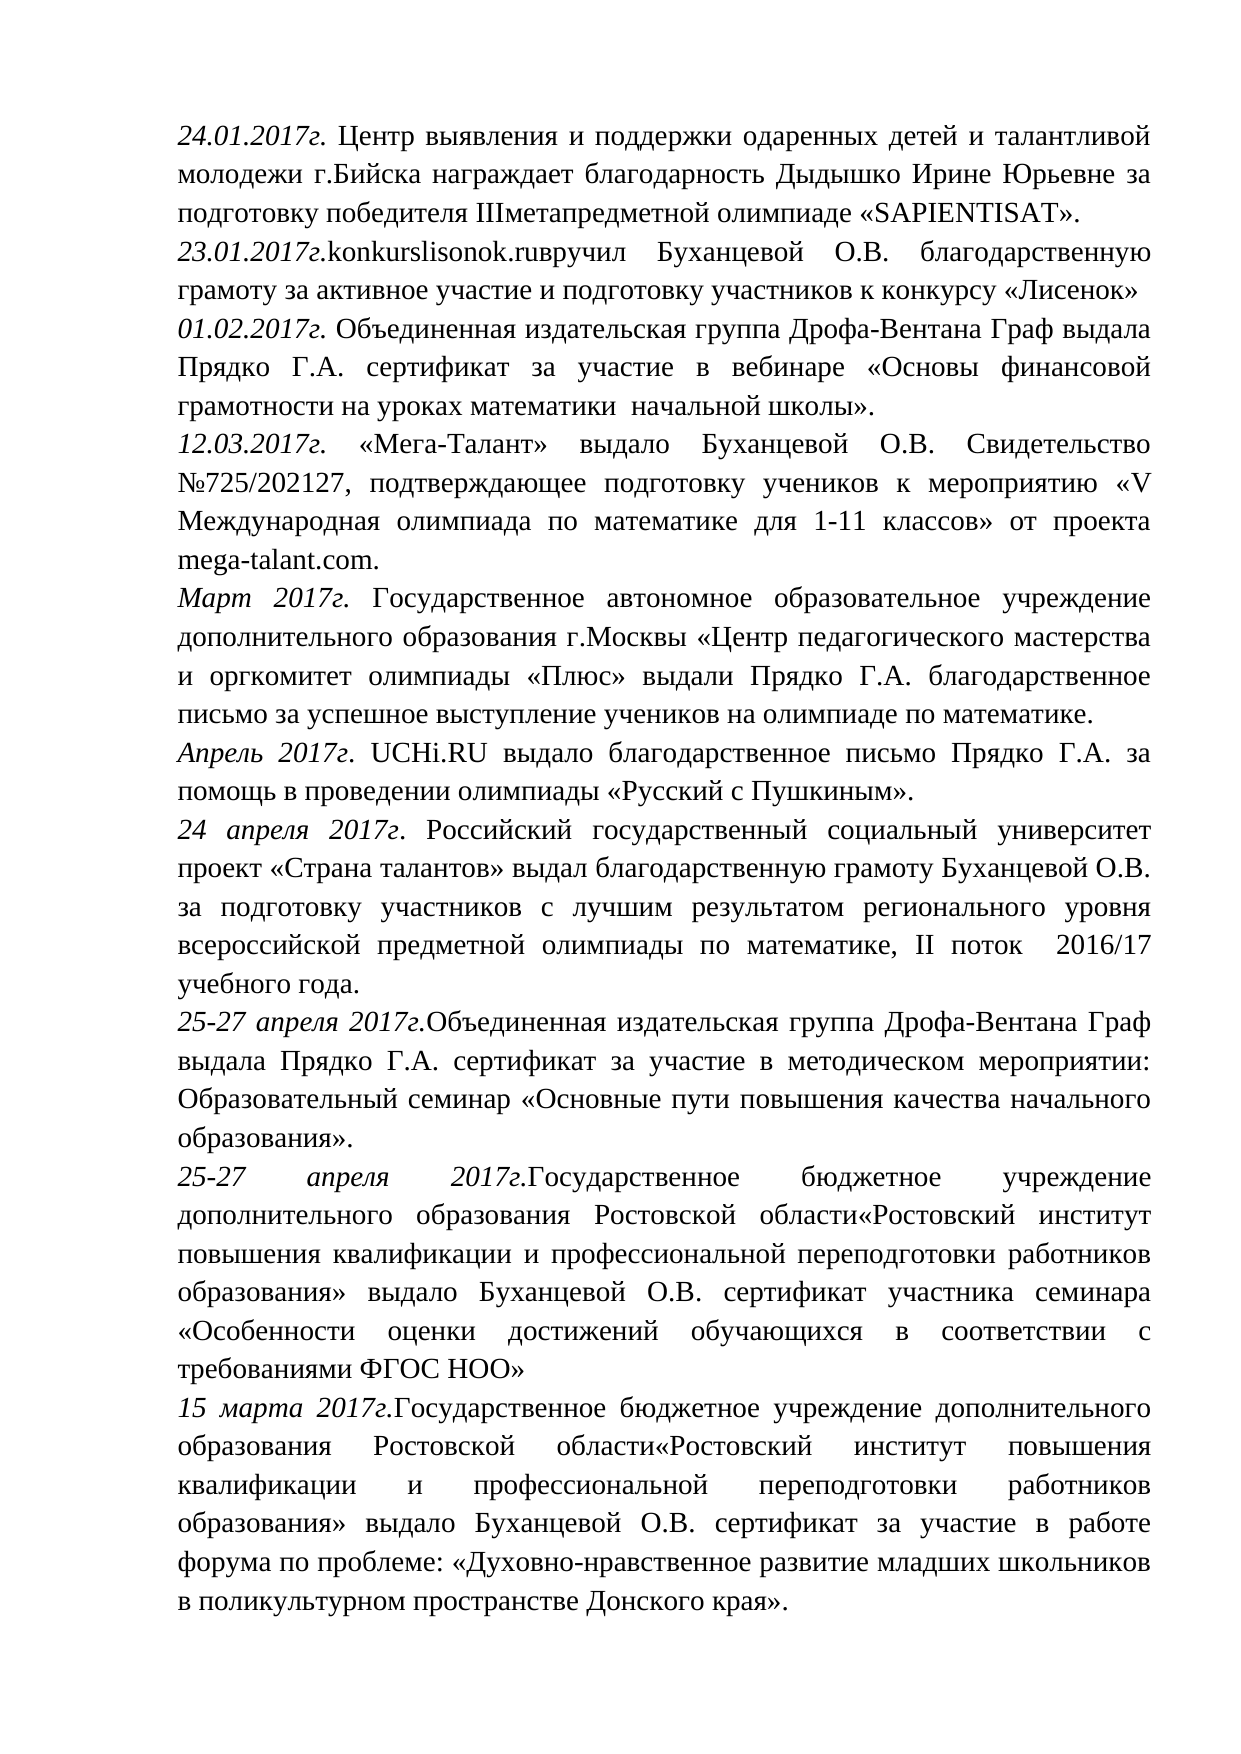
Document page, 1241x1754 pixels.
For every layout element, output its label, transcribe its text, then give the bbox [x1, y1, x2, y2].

text 24 апреля 2017г. Российский государственный социальный университет проект «Страна талантов» выдал благодарственную грамоту Буханцевой О.В. за подготовку участников с лучшим результатом регионального уровня всероссийской предметной олимпиады по математике, II поток 2016/17 учебного года. [177, 812, 1152, 999]
text 24.01.2017г. Центр выявления и поддержки одаренных детей и талантливой молодежи г.Бийска награждает благодарность Дыдышко Ирине Юрьевне за подготовку победителя IIIметапредметной олимпиаде «SAPIENTISAT». [177, 118, 1152, 229]
text 01.02.2017г. Объединенная издательская группа Дрофа-Вентана Граф выдала Прядко Г.А. сертификат за участие в вебинаре «Основы финансовой грамотности на уроках математики начальной школы». [177, 311, 1152, 421]
text 23.01.2017г.konkurslisonok.ruвручил Буханцевой О.В. благодарственную грамоту за активное участие и подготовку участников к конкурсу «Лисенок» [177, 234, 1152, 306]
text 25-27 апреля 2017г.Государственное бюджетное учреждение дополнительного образования Ростовской области«Ростовский институт повышения квалификации и профессиональной переподготовки работников образования» выдало Буханцевой О.В. сертификат участника семинара «Особенности оценки достижений обучающихся в соответствии с требованиями ФГОС НОО» [177, 1159, 1152, 1385]
text 25-27 апреля 2017г.Объединенная издательская группа Дрофа-Вентана Граф выдала Прядко Г.А. сертификат за участие в методическом мероприятии: Образовательный семинар «Основные пути повышения качества начального образования». [177, 1004, 1152, 1154]
text 12.03.2017г. «Мега-Талант» выдало Буханцевой О.В. Свидетельство №725/202127, подтверждающее подготовку учеников к мероприятию «V Международная олимпиада по математике для 1-11 классов» от проекта mega-talant.com. [177, 426, 1152, 576]
text Март 2017г. Государственное автономное образовательное учреждение дополнительного образования г.Москвы «Центр педагогического мастерства и оргкомитет олимпиады «Плюс» выдали Прядко Г.А. благодарственное письмо за успешное выступление учеников на олимпиаде по математике. [177, 581, 1152, 730]
text 15 марта 2017г.Государственное бюджетное учреждение дополнительного образования Ростовской области«Ростовский институт повышения квалификации и профессиональной переподготовки работников образования» выдало Буханцевой О.В. сертификат за участие в работе форума по проблеме: «Духовно-нравственное развитие младших школьников в поликультурном пространстве Донского края». [177, 1390, 1152, 1616]
text Апрель 2017г. UCHi.RU выдало благодарственное письмо Прядко Г.А. за помощь в проведении олимпиады «Русский с Пушкиным». [177, 735, 1152, 807]
